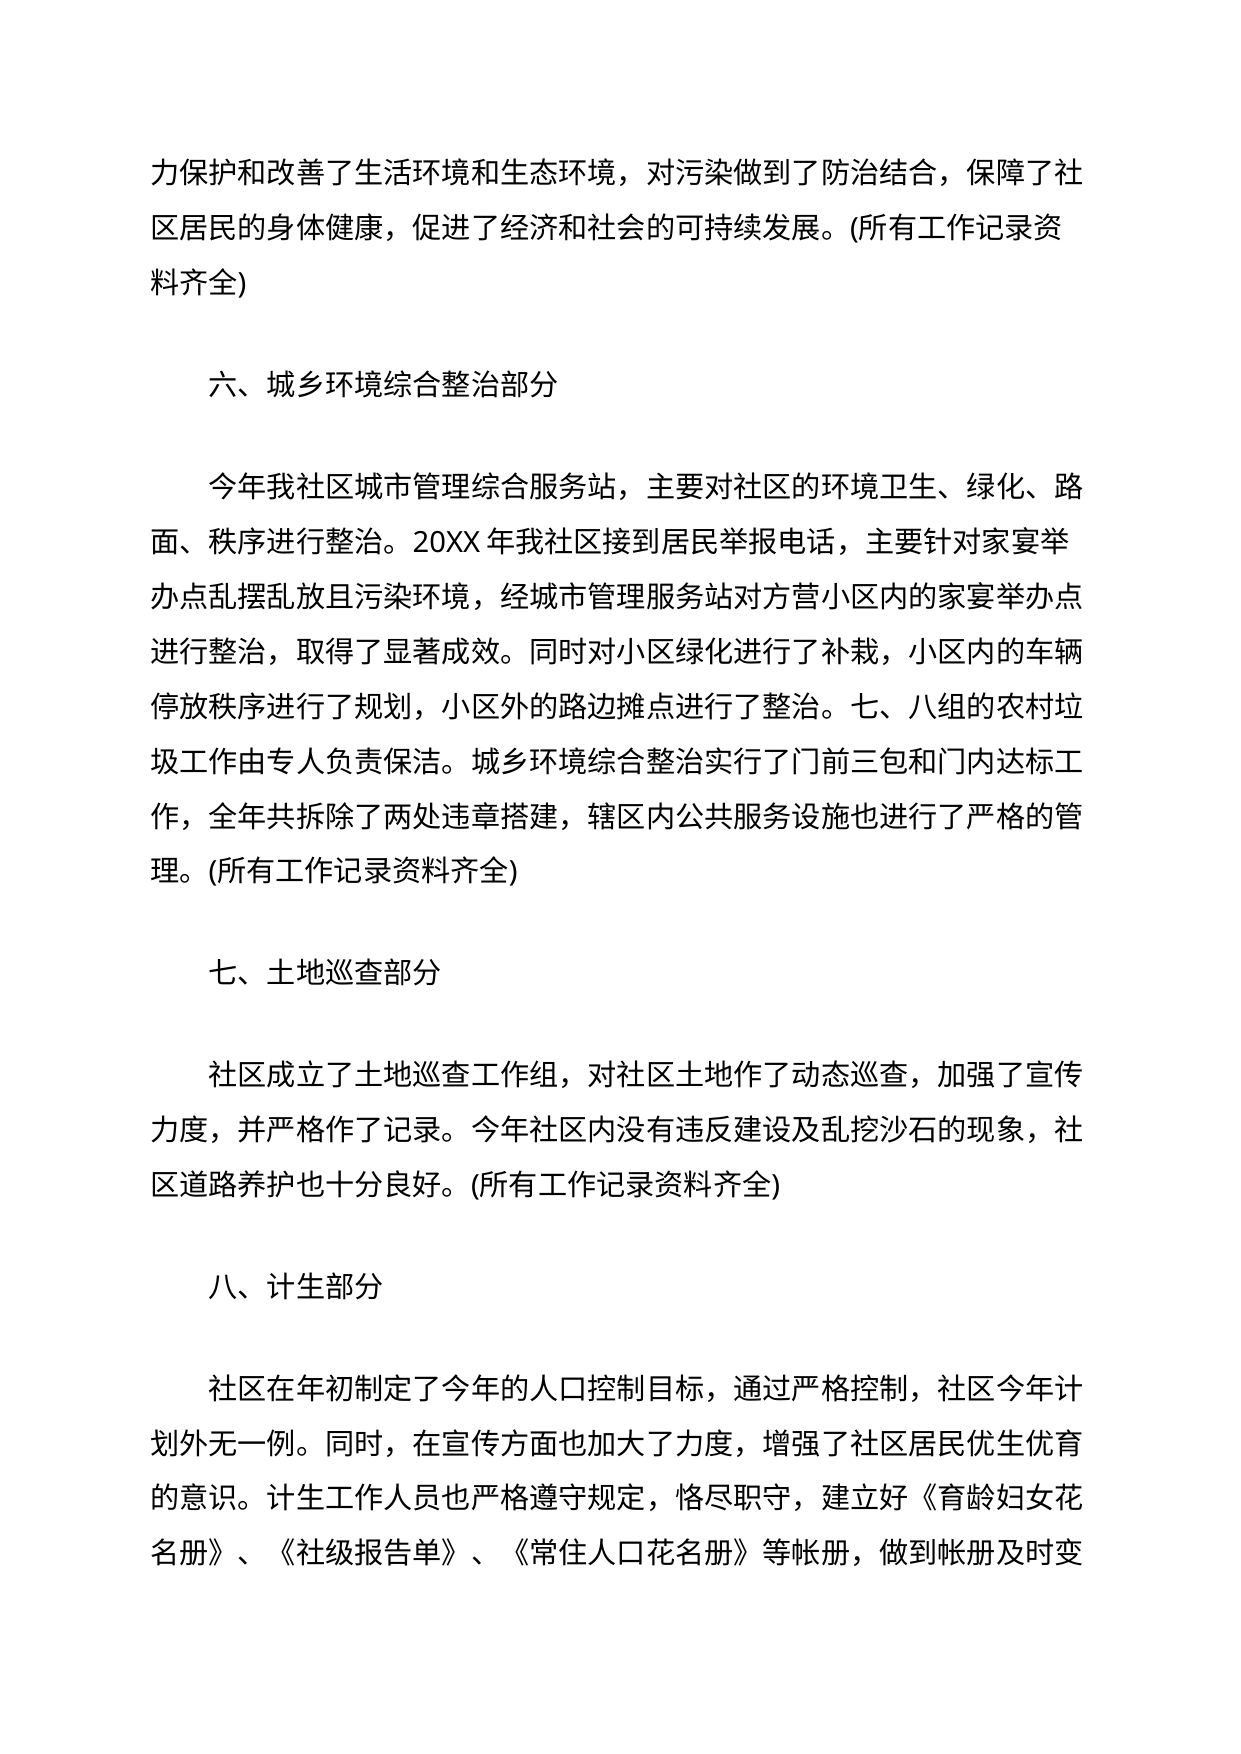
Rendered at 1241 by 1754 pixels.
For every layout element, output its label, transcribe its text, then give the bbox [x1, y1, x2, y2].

text 社区成立了土地巡查工作组，对社区土地作了动态巡查，加强了宣传力度，并严格作了记录。今年社区内没有违反建设及乱挖沙石的现象，社区道路养护也十分良好。(所有工作记录资料齐全) [150, 1052, 1090, 1204]
text 六、城乡环境综合整治部分 [150, 362, 1090, 404]
text 八、计生部分 [150, 1263, 1090, 1306]
text 七、土地巡查部分 [150, 950, 1090, 992]
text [150, 1365, 1090, 1572]
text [150, 150, 1090, 302]
text 今年我社区城市管理综合服务站，主要对社区的环境卫生、绿化、路面、秩序进行整治。20XX年我社区接到居民举报电话，主要针对家宴举办点乱摆乱放且污染环境，经城市管理服务站对方营小区内的家宴举办点进行整治，取得了显著成效。同时对小区绿化进行了补栽，小区内的车辆停放秩序进行了规划，小区外的路边摊点进行了整治。七、八组的农村垃圾工作由专人负责保洁。城乡环境综合整治实行了门前三包和门内达标工作，全年共拆除了两处违章搭建，辖区内公共服务设施也进行了严格的管理。(所有工作记录资料齐全) [150, 464, 1090, 890]
